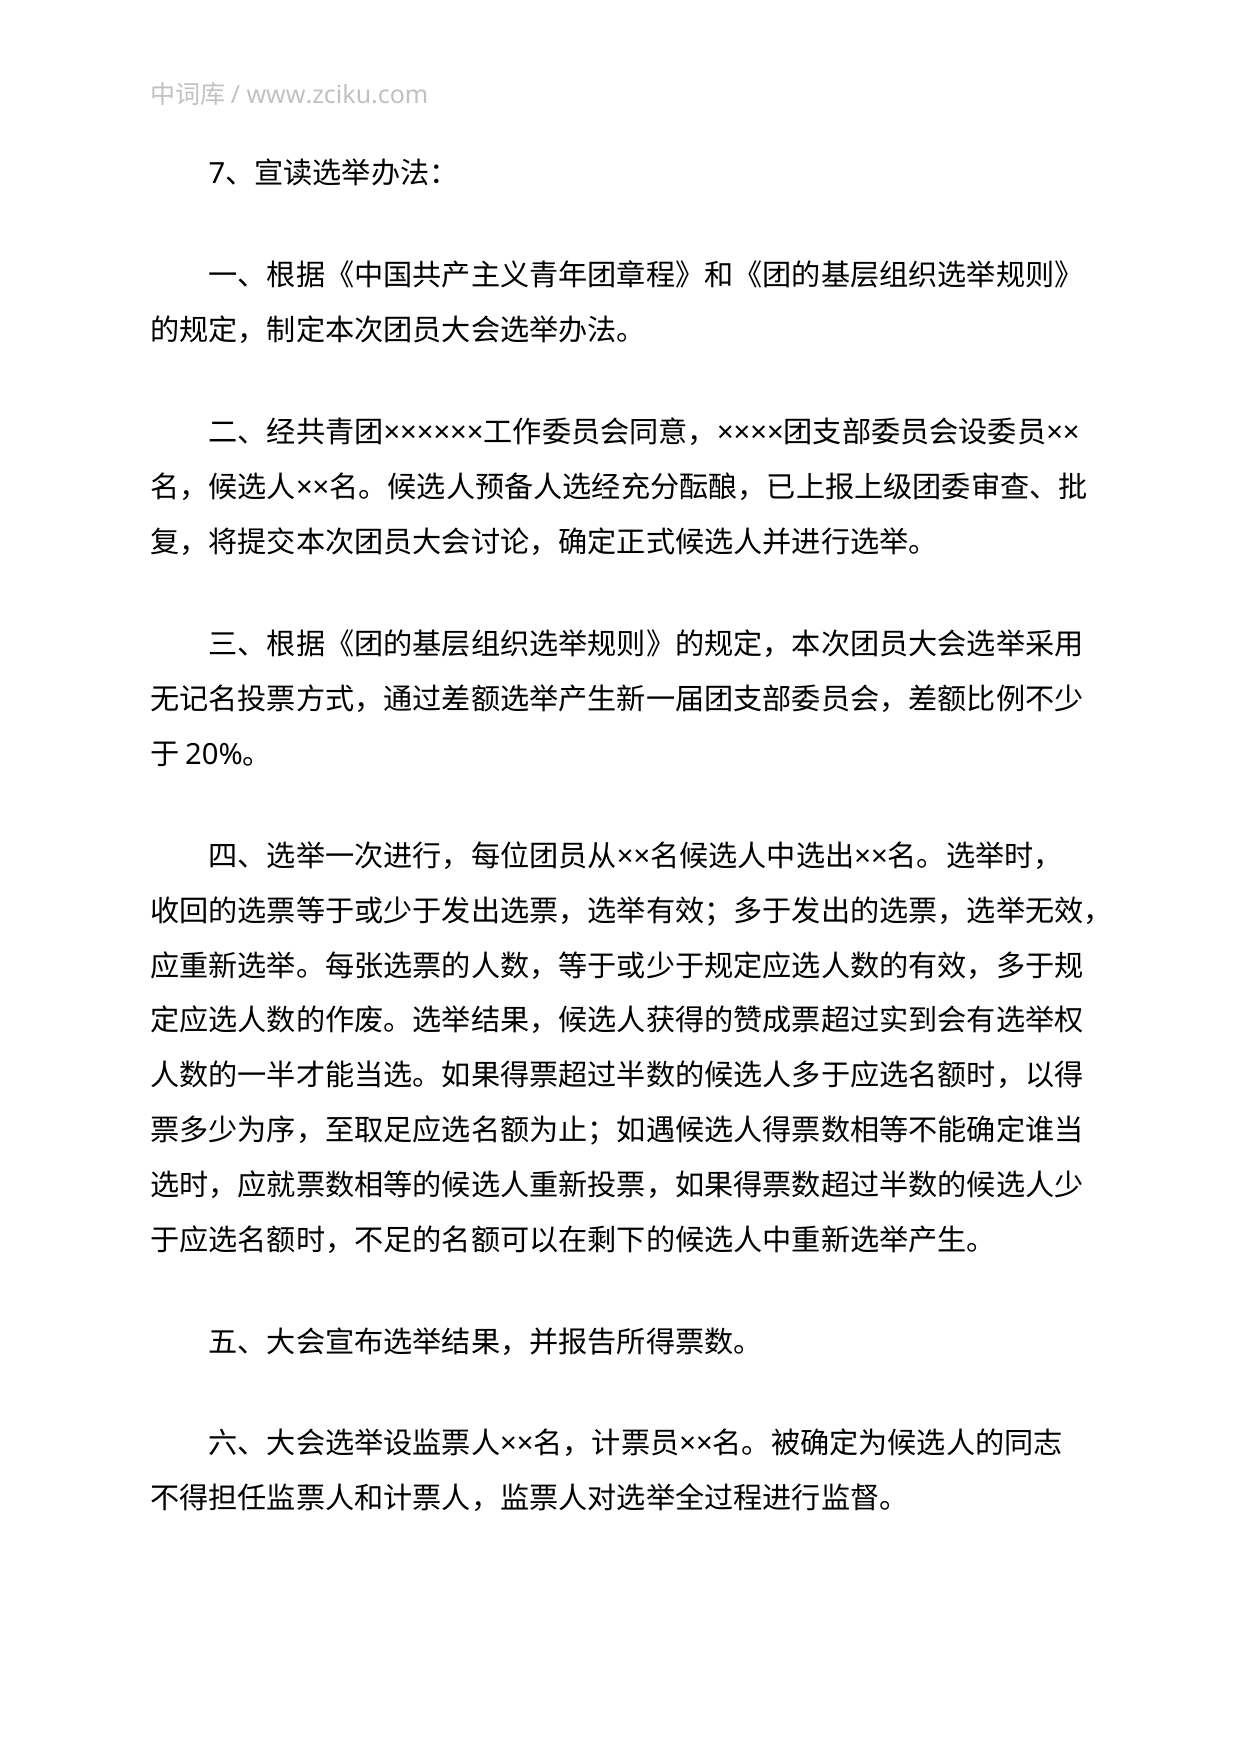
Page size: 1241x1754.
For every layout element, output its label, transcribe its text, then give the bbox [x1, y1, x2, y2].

text 五、大会宣布选举结果，并报告所得票数。 [150, 1318, 1090, 1361]
text 四、选举一次进行，每位团员从××名候选人中选出××名。选举时，收回的选票等于或少于发出选票，选举有效；多于发出的选票，选举无效，应重新选举。每张选票的人数，等于或少于规定应选人数的有效，多于规定应选人数的作废。选举结果，候选人获得的赞成票超过实到会有选举权人数的一半才能当选。如果得票超过半数的候选人多于应选名额时，以得票多少为序，至取足应选名额为止；如遇候选人得票数相等不能确定谁当选时，应就票数相等的候选人重新投票，如果得票数超过半数的候选人少于应选名额时，不足的名额可以在剩下的候选人中重新选举产生。 [150, 832, 1090, 1259]
text 六、大会选举设监票人××名，计票员××名。被确定为候选人的同志不得担任监票人和计票人，监票人对选举全过程进行监督。 [150, 1420, 1090, 1517]
text 一、根据《中国共产主义青年团章程》和《团的基层组织选举规则》的规定，制定本次团员大会选举办法。 [150, 252, 1090, 349]
text 三、根据《团的基层组织选举规则》的规定，本次团员大会选举采用无记名投票方式，通过差额选举产生新一届团支部委员会，差额比例不少于20%。 [150, 620, 1090, 773]
text 二、经共青团××××××工作委员会同意，××××团支部委员会设委员××名，候选人××名。候选人预备人选经充分酝酿，已上报上级团委审查、批复，将提交本次团员大会讨论，确定正式候选人并进行选举。 [150, 409, 1090, 561]
text 7、宣读选举办法： [150, 150, 1090, 192]
